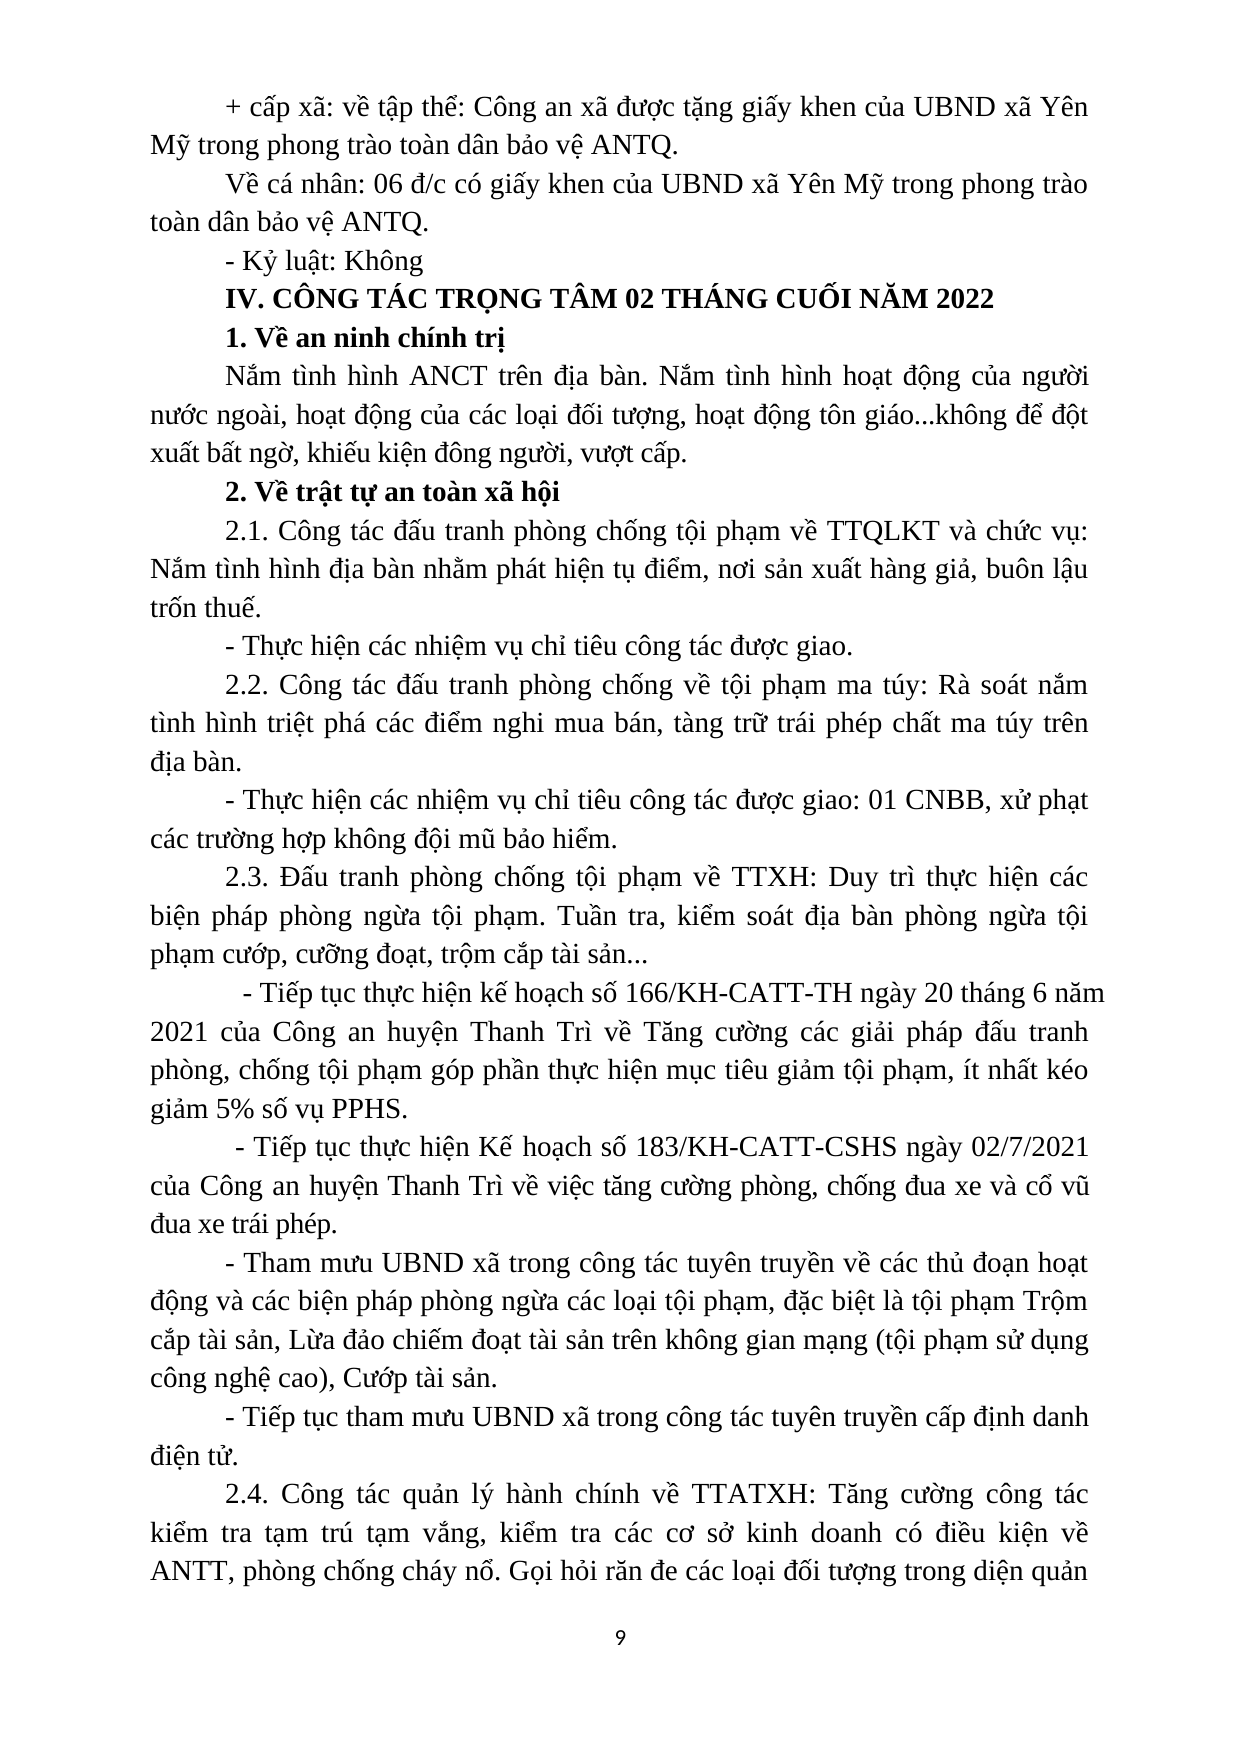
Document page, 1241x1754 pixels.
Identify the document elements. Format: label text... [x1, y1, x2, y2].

text 1. Về an ninh chính trị [150, 320, 1090, 353]
text - Tiếp tục thực hiện Kế hoạch số 183/KH-CATT-CSHS ngày 02/7/2021 của Công an huyện Thanh Trì về việc tăng cường phòng, chống đua xe và cổ vũ đua xe trái phép. [150, 1129, 1090, 1240]
text - Tiếp tục tham mưu UBND xã trong công tác tuyên truyền cấp định danh điện tử. [150, 1399, 1090, 1471]
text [150, 1476, 1090, 1587]
text - Tham mưu UBND xã trong công tác tuyên truyền về các thủ đoạn hoạt động và các biện pháp phòng ngừa các loại tội phạm, đặc biệt là tội phạm Trộm cắp tài sản, Lừa đảo chiếm đoạt tài sản trên không gian mạng (tội phạm sử dụng công nghệ cao), Cướp tài sản. [150, 1245, 1090, 1394]
text 2. Về trật tự an toàn xã hội [150, 474, 1090, 508]
text Nắm tình hình ANCT trên địa bàn. Nắm tình hình hoạt động của người nước ngoài, hoạt động của các loại đối tượng, hoạt động tôn giáo...không để đột xuất bất ngờ, khiếu kiện đông người, vượt cấp. [150, 358, 1090, 469]
text IV. CÔNG TÁC TRỌNG TÂM 02 THÁNG CUỐI NĂM 2022 [150, 281, 1090, 315]
text - Thực hiện các nhiệm vụ chỉ tiêu công tác được giao: 01 CNBB, xử phạt các trường hợp không đội mũ bảo hiểm. [150, 782, 1090, 854]
text Về cá nhân: 06 đ/c có giấy khen của UBND xã Yên Mỹ trong phong trào toàn dân bảo vệ ANTQ. [150, 166, 1090, 238]
text + cấp xã: về tập thể: Công an xã được tặng giấy khen của UBND xã Yên Mỹ trong phong trào toàn dân bảo vệ ANTQ. [150, 89, 1090, 161]
text - Tiếp tục thực hiện kế hoạch số 166/KH-CATT-TH ngày 20 tháng 6 năm 2021 của Công an huyện Thanh Trì về Tăng cường các giải pháp đấu tranh phòng, chống tội phạm góp phần thực hiện mục tiêu giảm tội phạm, ít nhất kéo giảm 5% số vụ PPHS. [150, 975, 1090, 1124]
text - Thực hiện các nhiệm vụ chỉ tiêu công tác được giao. [150, 628, 1090, 662]
text 2.2. Công tác đấu tranh phòng chống về tội phạm ma túy: Rà soát nắm tình hình triệt phá các điểm nghi mua bán, tàng trữ trái phép chất ma túy trên địa bàn. [150, 667, 1090, 777]
text - Kỷ luật: Không [150, 243, 1090, 276]
text 2.1. Công tác đấu tranh phòng chống tội phạm về TTQLKT và chức vụ: Nắm tình hình địa bàn nhằm phát hiện tụ điểm, nơi sản xuất hàng giả, buôn lậu trốn thuế. [150, 513, 1090, 623]
text 2.3. Đấu tranh phòng chống tội phạm về TTXH: Duy trì thực hiện các biện pháp phòng ngừa tội phạm. Tuần tra, kiểm soát địa bàn phòng ngừa tội phạm cướp, cưỡng đoạt, trộm cắp tài sản... [150, 859, 1090, 970]
